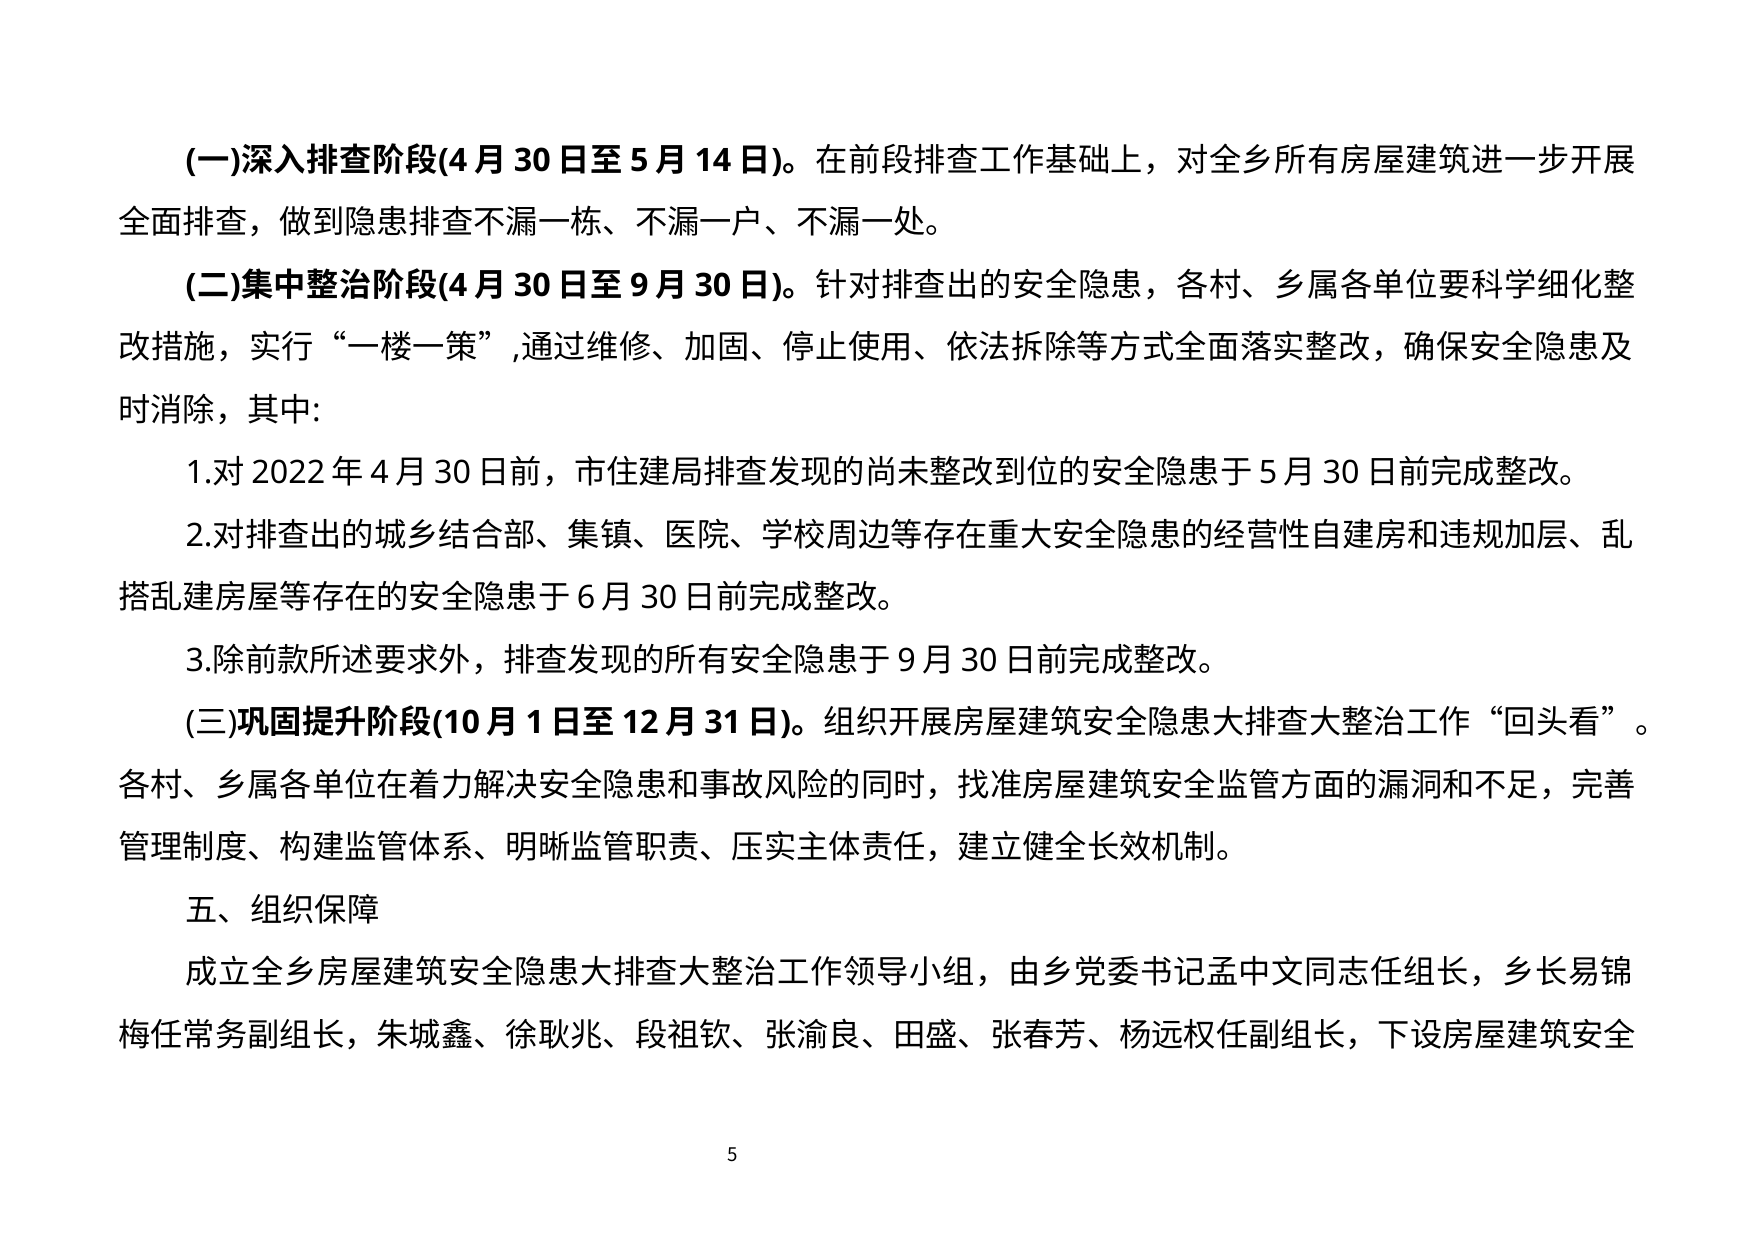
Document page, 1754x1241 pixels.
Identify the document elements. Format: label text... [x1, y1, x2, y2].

text 1.对2022年4月30日前，市住建局排查发现的尚未整改到位的安全隐患于5月30日前完成整改。 [118, 431, 1636, 493]
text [118, 931, 1636, 1056]
text 2.对排查出的城乡结合部、集镇、医院、学校周边等存在重大安全隐患的经营性自建房和违规加层、乱搭乱建房屋等存在的安全隐患于6月30日前完成整改。 [118, 493, 1636, 618]
text (三)巩固提升阶段(10月1日至12月31日)。组织开展房屋建筑安全隐患大排查大整治工作“回头看”。各村、乡属各单位在着力解决安全隐患和事故风险的同时，找准房屋建筑安全监管方面的漏洞和不足，完善管理制度、构建监管体系、明晰监管职责、压实主体责任，建立健全长效机制。 [118, 681, 1636, 868]
text 五、组织保障 [118, 868, 1636, 931]
text (二)集中整治阶段(4月30日至9月30日)。针对排查出的安全隐患，各村、乡属各单位要科学细化整改措施，实行“一楼一策”,通过维修、加固、停止使用、依法拆除等方式全面落实整改，确保安全隐患及时消除，其中: [118, 243, 1636, 431]
text 3.除前款所述要求外，排查发现的所有安全隐患于9月30日前完成整改。 [118, 618, 1636, 681]
text (一)深入排查阶段(4月30日至5月14日)。在前段排查工作基础上，对全乡所有房屋建筑进一步开展全面排查，做到隐患排查不漏一栋、不漏一户、不漏一处。 [118, 118, 1636, 243]
